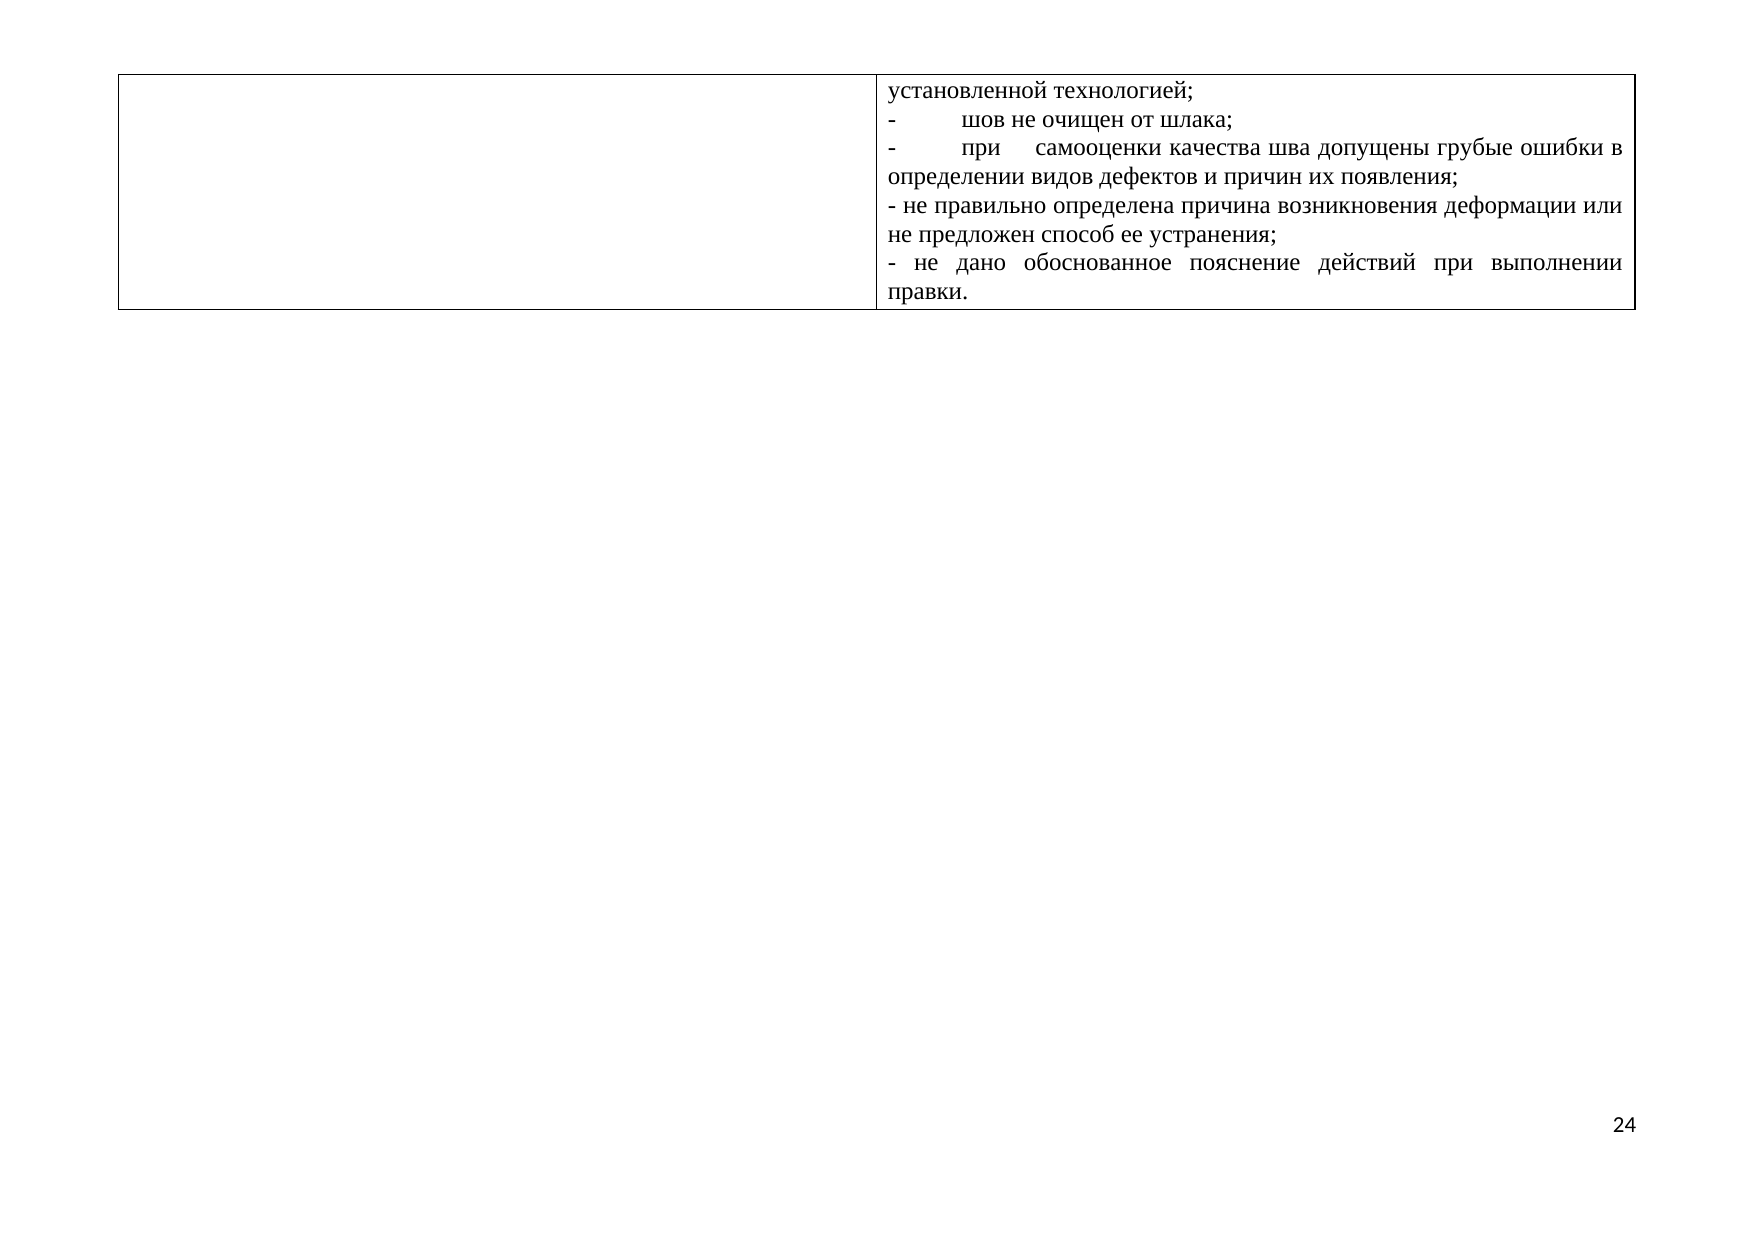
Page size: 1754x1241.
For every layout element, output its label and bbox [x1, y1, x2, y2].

table_cell [119, 75, 876, 309]
